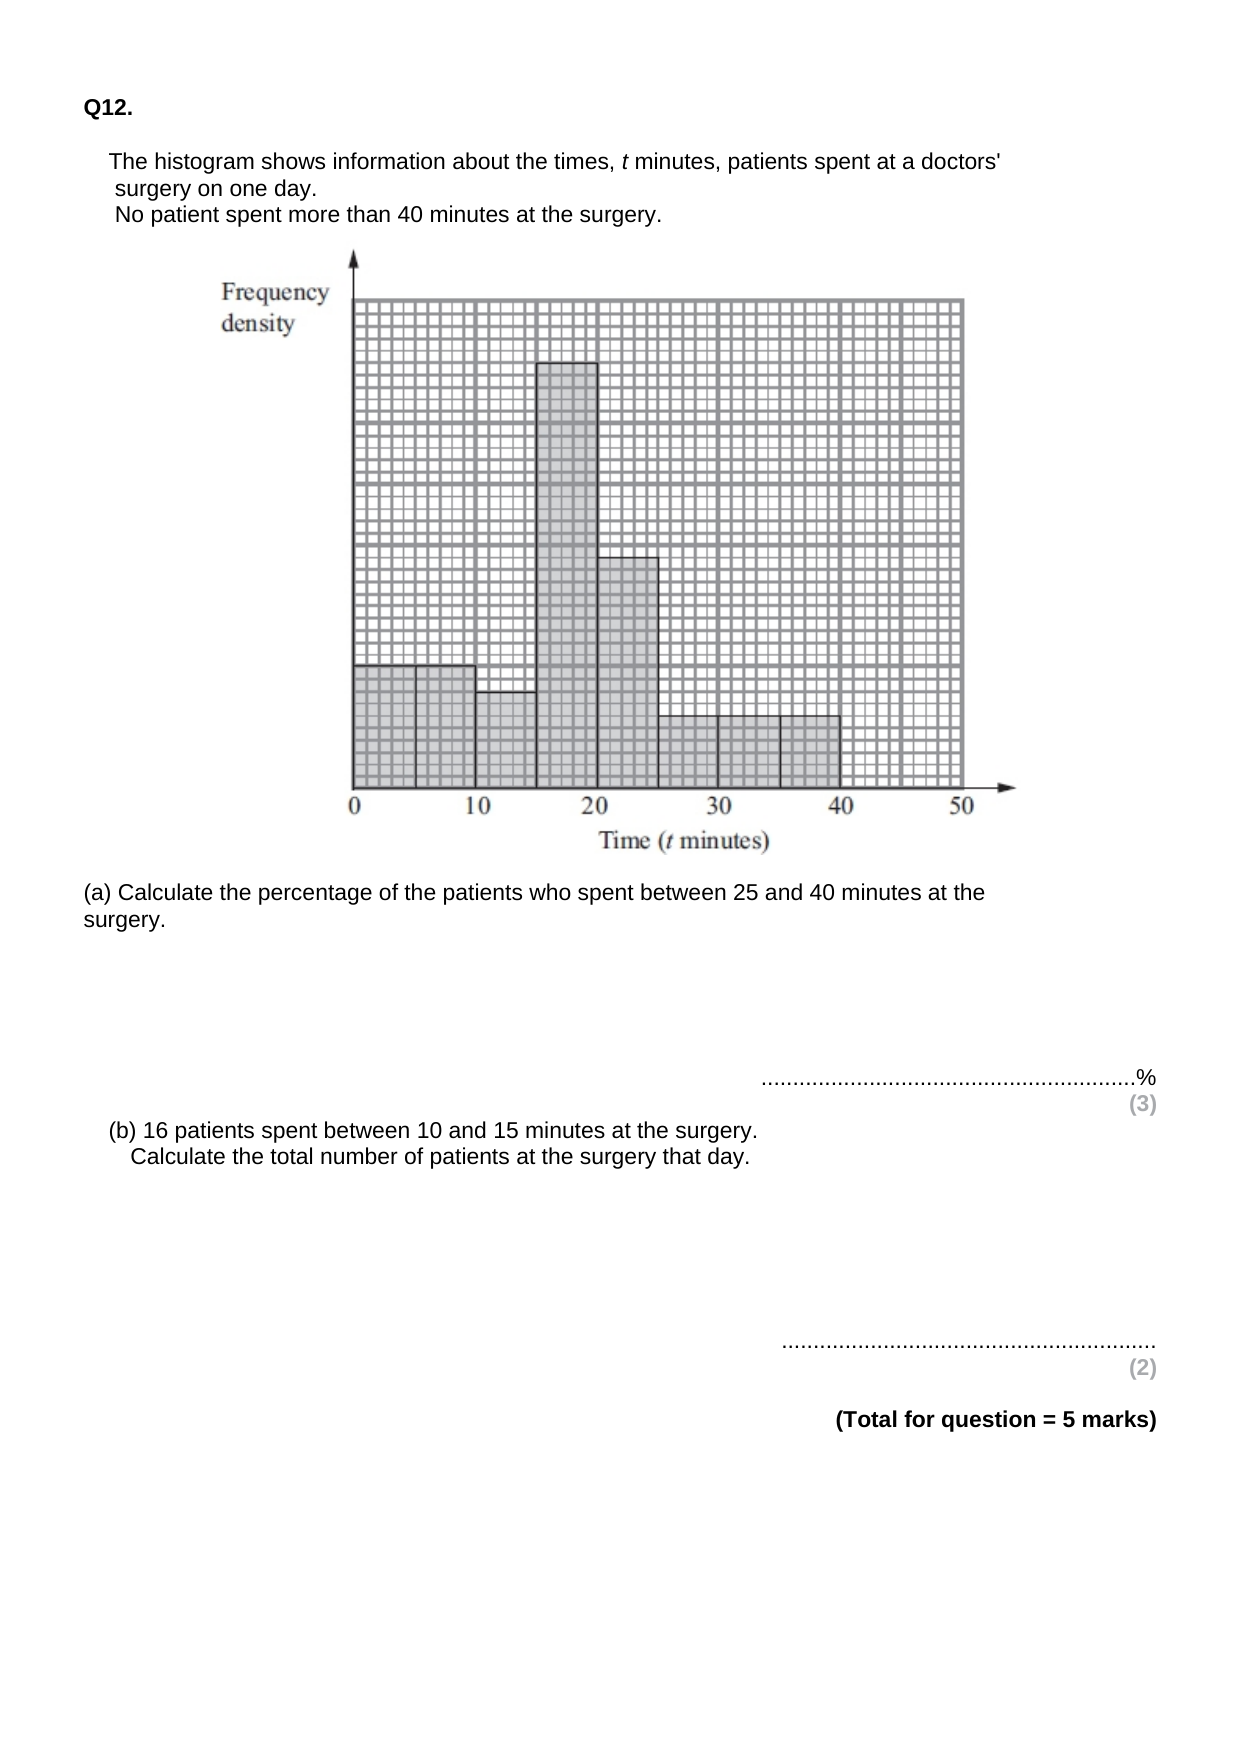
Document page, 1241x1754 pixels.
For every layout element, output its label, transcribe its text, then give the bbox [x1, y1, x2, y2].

text ...........................................................% [83, 932, 1157, 1090]
text ........................................................... [83, 1169, 1157, 1354]
text (a) Calculate the percentage of the patients who spent between 25 and 40 minutes at the surgery. [83, 879, 1157, 932]
text Calculate the total number of patients at the surgery that day. [130, 1143, 1157, 1169]
text The histogram shows information about the times, t minutes, patients spent at a doctors' surgery on one day. No patient spent more than 40 minutes at the surgery. [108, 148, 1157, 227]
picture [220, 239, 1021, 855]
text Q12. [83, 94, 1157, 148]
text (Total for question = 5 marks) [83, 1380, 1157, 1433]
text (3) [83, 1090, 1157, 1117]
text (2) [83, 1354, 1157, 1380]
text (b) 16 patients spent between 10 and 15 minutes at the surgery. [108, 1117, 1157, 1143]
